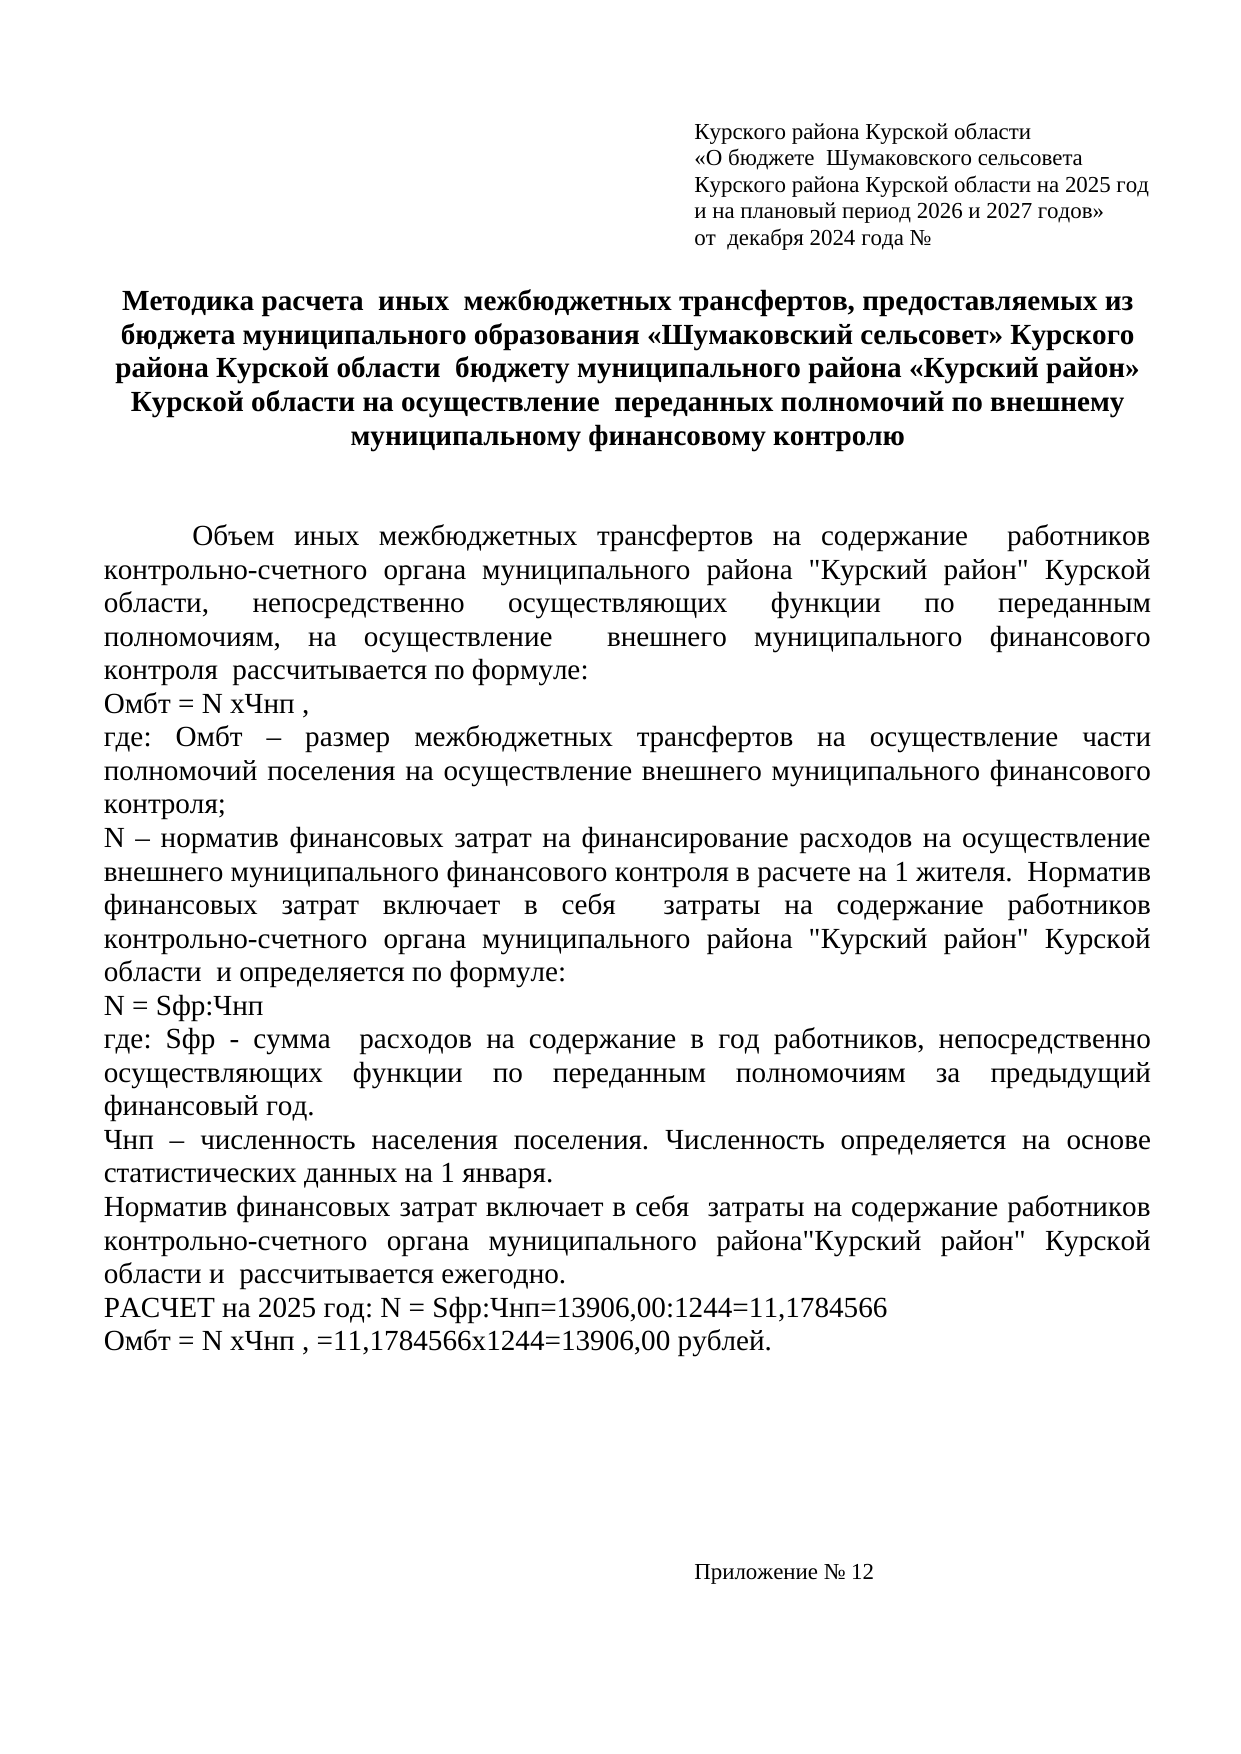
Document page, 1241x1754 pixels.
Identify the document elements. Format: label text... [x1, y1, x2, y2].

text «О бюджете Шумаковского сельсовета [694, 144, 1152, 171]
text РАСЧЕТ на 2025 год: N = Sфр:Чнп=13906,00:1244=11,1784566 [103, 1290, 1152, 1323]
text N – норматив финансовых затрат на финансирование расходов на осуществление внешнего муниципального финансового контроля в расчете на 1 жителя. Норматив финансовых затрат включает в себя затраты на содержание работников контрольно-счетного органа муниципального района "Курский район" Курской области и определяется по формуле: [103, 820, 1152, 988]
text Курского района Курской области на 2025 год и на плановый период 2026 и 2027 годов» [694, 171, 1152, 223]
text где: Sфр - сумма расходов на содержание в год работников, непосредственно осуществляющих функции по переданным полномочиям за предыдущий финансовый год. [103, 1021, 1152, 1122]
text Приложение № 12 [694, 1558, 1152, 1584]
text Чнп – численность населения поселения. Численность определяется на основе статистических данных на 1 января. [103, 1122, 1152, 1189]
text где: Омбт – размер межбюджетных трансфертов на осуществление части полномочий поселения на осуществление внешнего муниципального финансового контроля; [103, 719, 1152, 820]
text Омбт = N хЧнп , [103, 686, 1152, 719]
text Методика расчета иных межбюджетных трансфертов, предоставляемых из бюджета муниципального образования «Шумаковский сельсовет» Курского района Курской области бюджету муниципального района «Курский район» Курской области на осуществление переданных полномочий по внешнему муниципальному финансовому контролю [103, 283, 1152, 451]
text Курского района Курской области [694, 118, 1152, 144]
text Норматив финансовых затрат включает в себя затраты на содержание работников контрольно-счетного органа муниципального района"Курский район" Курской области и рассчитывается ежегодно. [103, 1189, 1152, 1290]
text от декабря 2024 года № [694, 223, 1204, 250]
text Объем иных межбюджетных трансфертов на содержание работников контрольно-счетного органа муниципального района "Курский район" Курской области, непосредственно осуществляющих функции по переданным полномочиям, на осуществление внешнего муниципального финансового контроля рассчитывается по формуле: [103, 518, 1152, 686]
text N = Sфр:Чнп [103, 988, 1152, 1021]
text Омбт = N хЧнп , =11,1784566х1244=13906,00 рублей. [103, 1323, 1152, 1357]
